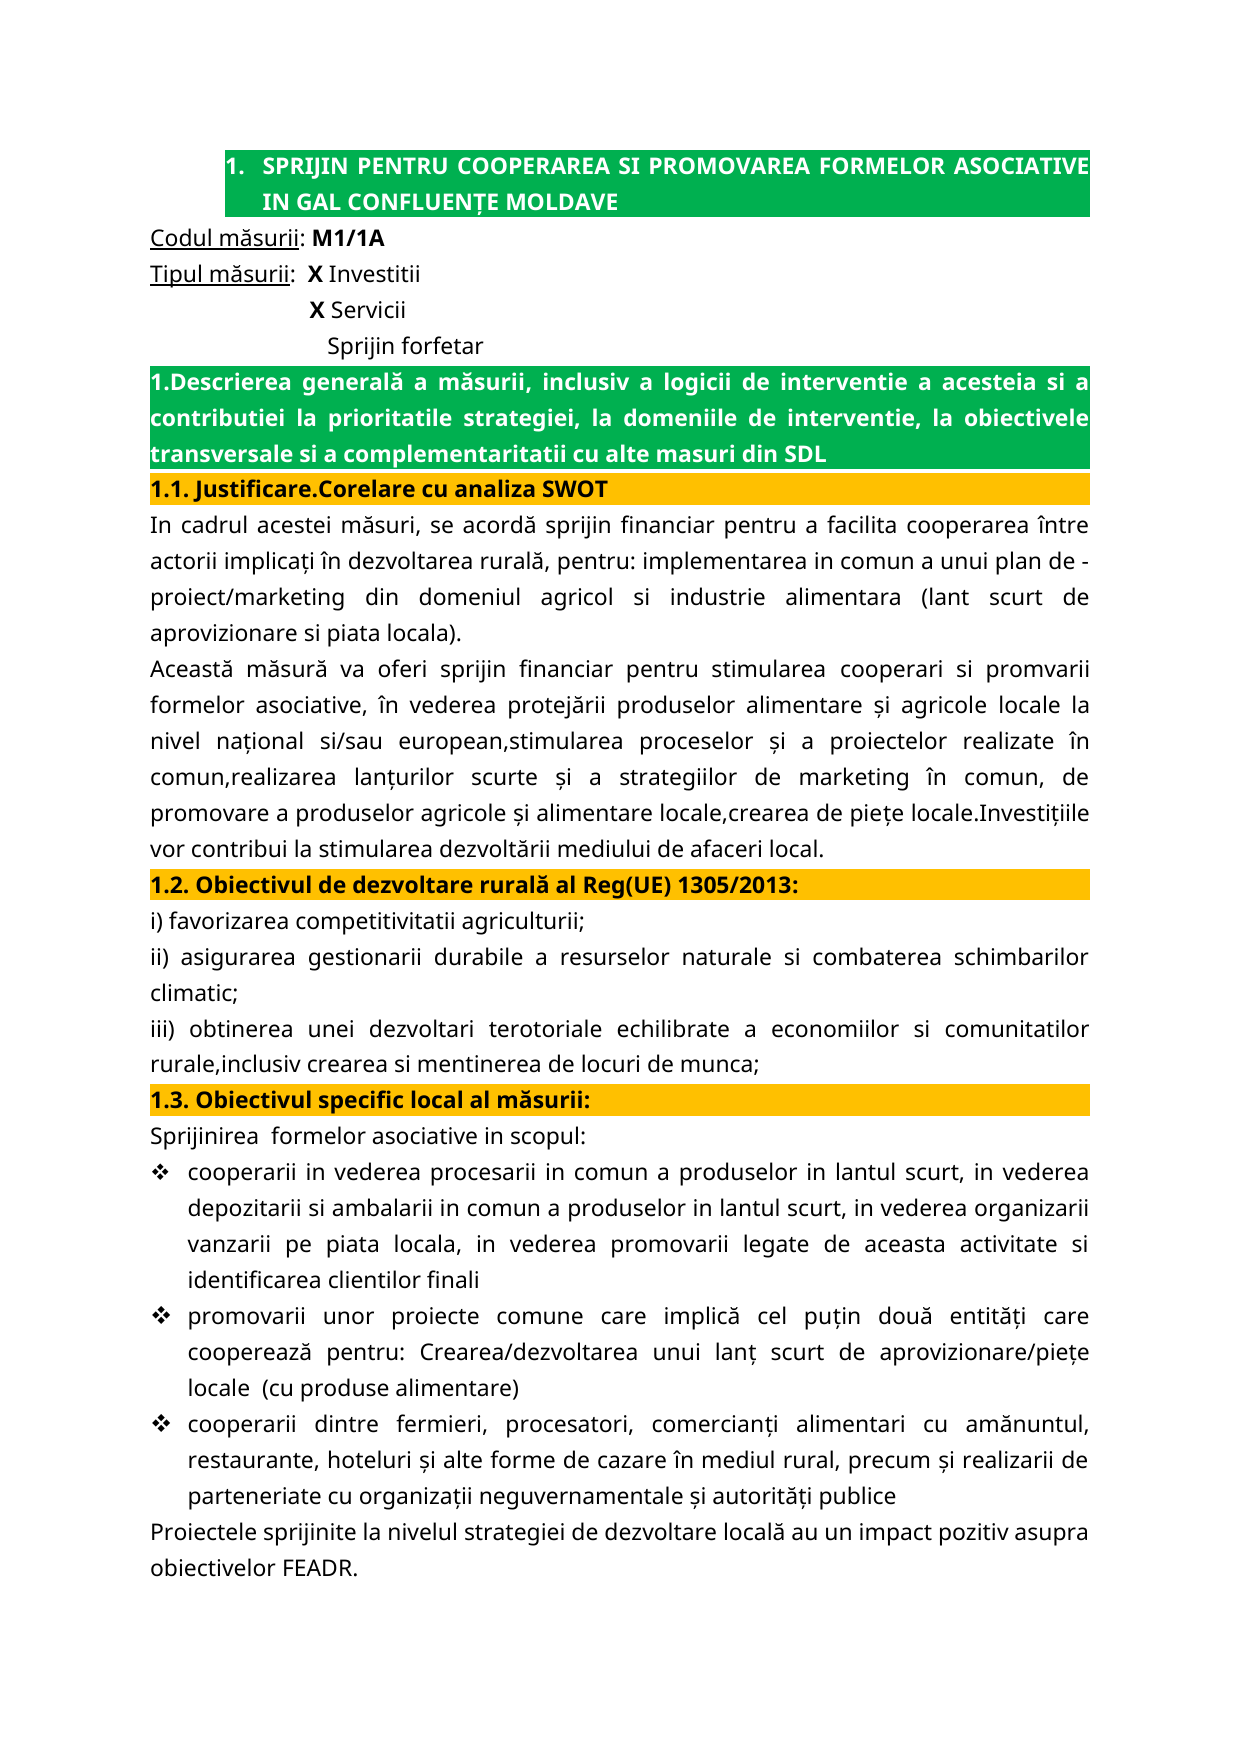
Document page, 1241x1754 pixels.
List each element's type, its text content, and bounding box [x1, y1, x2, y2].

list promovarii unor proiecte comune care implică cel puţin două entităţi care cooperează pentru: Crearea/dezvoltarea unui lanţ scurt de aprovizionare/piețe locale (cu produse alimentare) [150, 1300, 1090, 1403]
list cooperarii dintre fermieri, procesatori, comercianţi alimentari cu amănuntul, restaurante, hoteluri şi alte forme de cazare în mediul rural, precum şi realizarii de parteneriate cu organizații neguvernamentale şi autorităţi publice [150, 1408, 1090, 1511]
text Această măsură va oferi sprijin financiar pentru stimularea cooperari si promvarii formelor asociative, în vederea protejării produselor alimentare şi agricole locale la nivel naţional si/sau european,stimularea proceselor şi a proiectelor realizate în comun,realizarea lanţurilor scurte şi a strategiilor de marketing în comun, de promovare a produselor agricole şi alimentare locale,crearea de pieţe locale.Investițiile vor contribui la stimularea dezvoltării mediului de afaceri local. [150, 653, 1090, 864]
text iii) obtinerea unei dezvoltari terotoriale echilibrate a economiilor si comunitatilor rurale,inclusiv crearea si mentinerea de locuri de munca; [150, 1012, 1090, 1080]
text In cadrul acestei măsuri, se acordă sprijin financiar pentru a facilita cooperarea între actorii implicați în dezvoltarea rurală, pentru: implementarea in comun a unui plan de -proiect/marketing din domeniul agricol si industrie alimentara (lant scurt de aprovizionare si piata locala). [150, 509, 1090, 648]
text i) favorizarea competitivitatii agriculturii; [150, 905, 1090, 936]
list SPRIJIN PENTRU COOPERAREA SI PROMOVAREA FORMELOR ASOCIATIVE IN GAL CONFLUENȚE MOLDAVE [225, 150, 1090, 217]
text Tipul măsurii: X Investitii [150, 258, 1090, 289]
text Sprijinirea formelor asociative in scopul: [150, 1120, 1090, 1152]
text ii) asigurarea gestionarii durabile a resurselor naturale si combaterea schimbarilor climatic; [150, 941, 1090, 1008]
list cooperarii in vederea procesarii in comun a produselor in lantul scurt, in vederea depozitarii si ambalarii in comun a produselor in lantul scurt, in vederea organizarii vanzarii pe piata locala, in vederea promovarii legate de aceasta activitate si identificarea clientilor finali [150, 1156, 1090, 1295]
text Proiectele sprijinite la nivelul strategiei de dezvoltare locală au un impact pozitiv asupra obiectivelor FEADR. [150, 1516, 1090, 1583]
text 1.1. Justificare.Corelare cu analiza SWOT [150, 473, 1090, 505]
text X Servicii [297, 294, 1090, 325]
text Sprijin forfetar [297, 330, 1090, 361]
text 1.Descrierea generală a măsurii, inclusiv a logicii de interventie a acesteia si a contributiei la prioritatile strategiei, la domeniile de interventie, la obiectivele transversale si a complementaritatii cu alte masuri din SDL [150, 366, 1090, 469]
text Codul măsurii: M1/1A [150, 222, 1090, 253]
text 1.3. Obiectivul specific local al măsurii: [150, 1084, 1090, 1116]
text 1.2. Obiectivul de dezvoltare rurală al Reg(UE) 1305/2013: [150, 869, 1090, 900]
